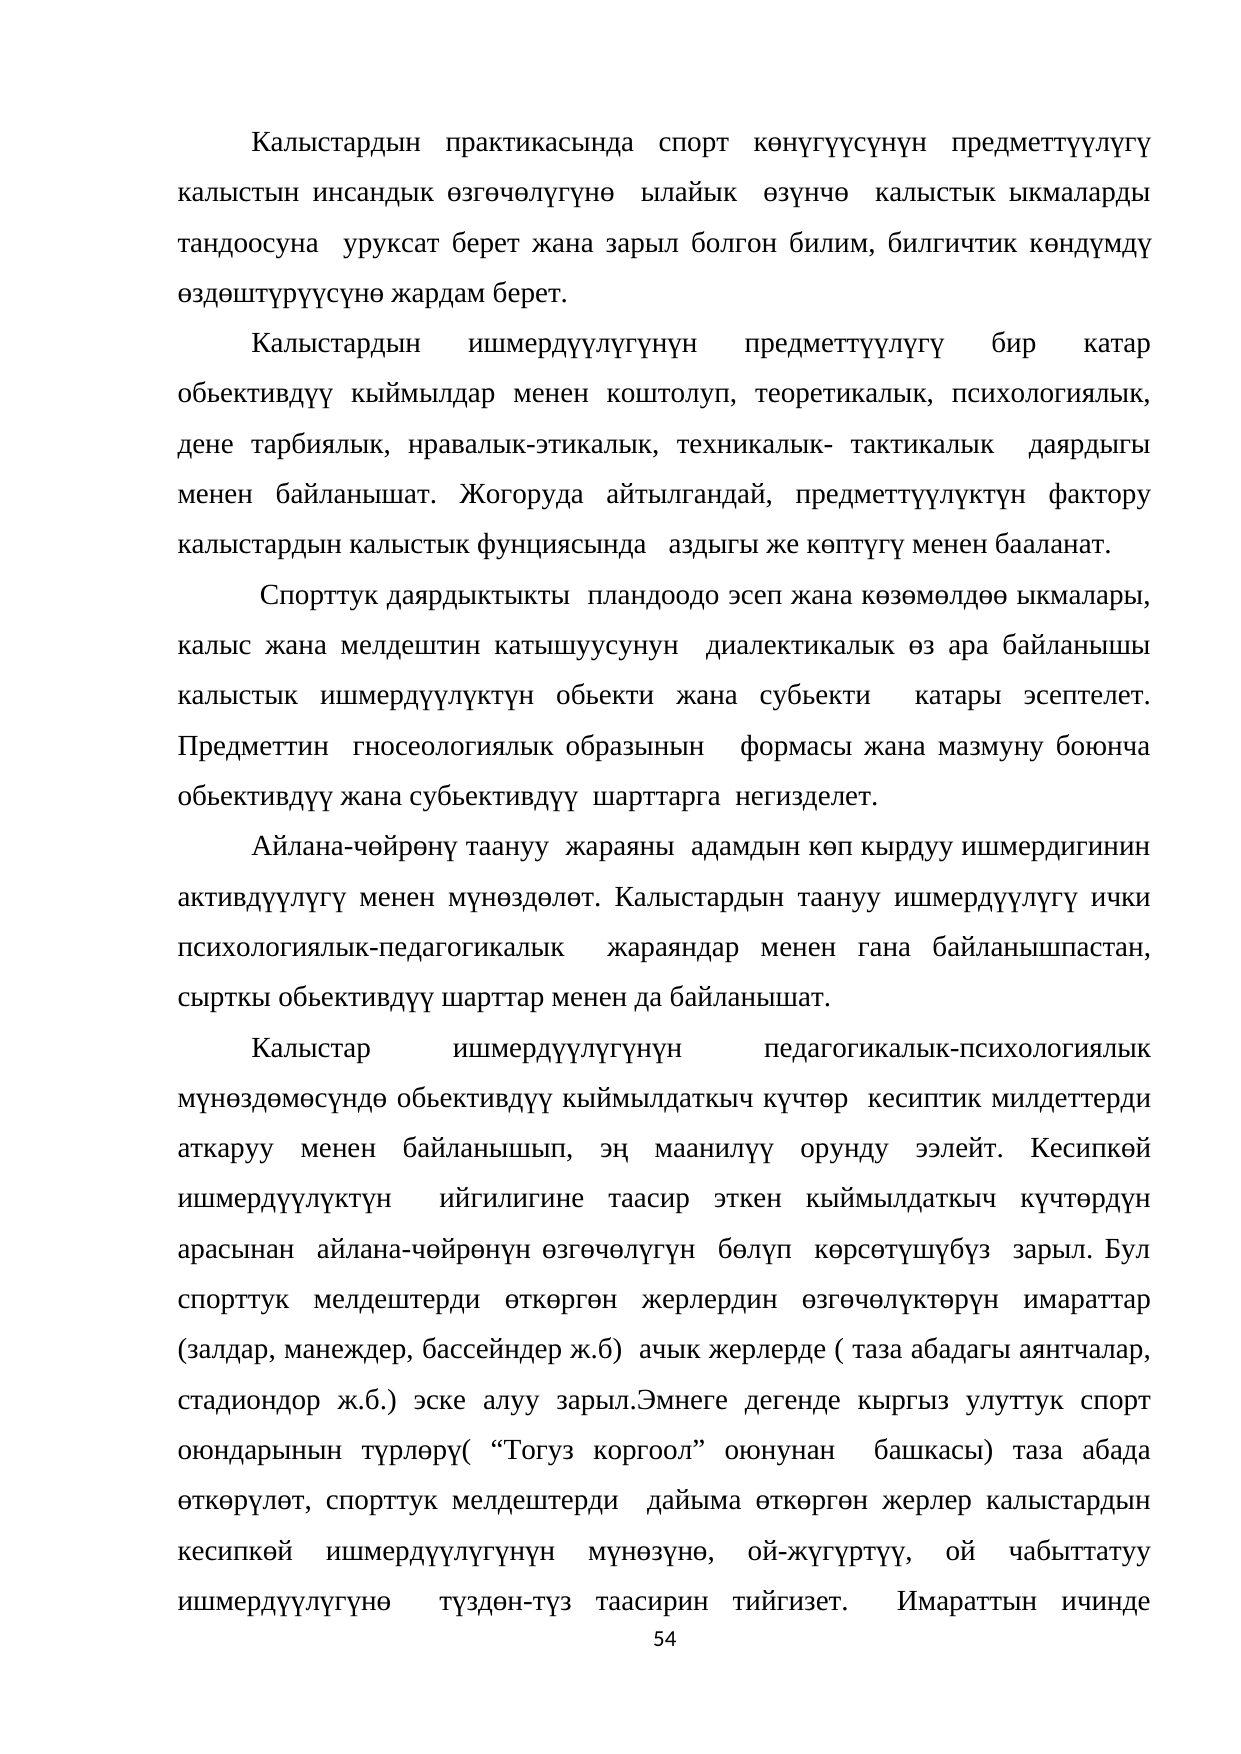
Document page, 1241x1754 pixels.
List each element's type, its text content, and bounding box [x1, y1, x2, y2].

text Спорттук даярдыктыкты пландоодо эсеп жана көзөмөлдөө ыкмалары, калыс жана мелдештин катышуусунун диалектикалык өз ара байланышы калыстык ишмердүүлүктүн обьекти жана субьекти катары эсептелет. Предметтин гносеологиялык образынын формасы жана мазмуну боюнча обьективдүү жана субьективдүү шарттарга негизделет. [177, 577, 1152, 812]
text Айлана-чөйрөнү таануу жараяны адамдын көп кырдуу ишмердигинин активдүүлүгү менен мүнөздөлөт. Калыстардын таануу ишмердүүлүгү ички психологиялык-педагогикалык жараяндар менен гана байланышпастан, сырткы обьективдүү шарттар менен да байланышат. [177, 828, 1152, 1013]
text Калыстардын ишмердүүлүгүнүн предметтүүлүгү бир катар обьективдүү кыймылдар менен коштолуп, теоретикалык, психологиялык, дене тарбиялык, нравалык-этикалык, техникалык- тактикалык даярдыгы менен байланышат. Жогоруда айтылгандай, предметтүүлүктүн фактору калыстардын калыстык фунциясында аздыгы же көптүгү менен бааланат. [177, 325, 1152, 560]
text Калыстардын практикасында спорт көнүгүүсүнүн предметтүүлүгү калыстын инсандык өзгөчөлүгүнө ылайык өзүнчө калыстык ыкмаларды тандоосуна уруксат берет жана зарыл болгон билим, билгичтик көндүмдү өздөштүрүүсүнө жардам берет. [177, 124, 1152, 308]
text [177, 1030, 1152, 1617]
